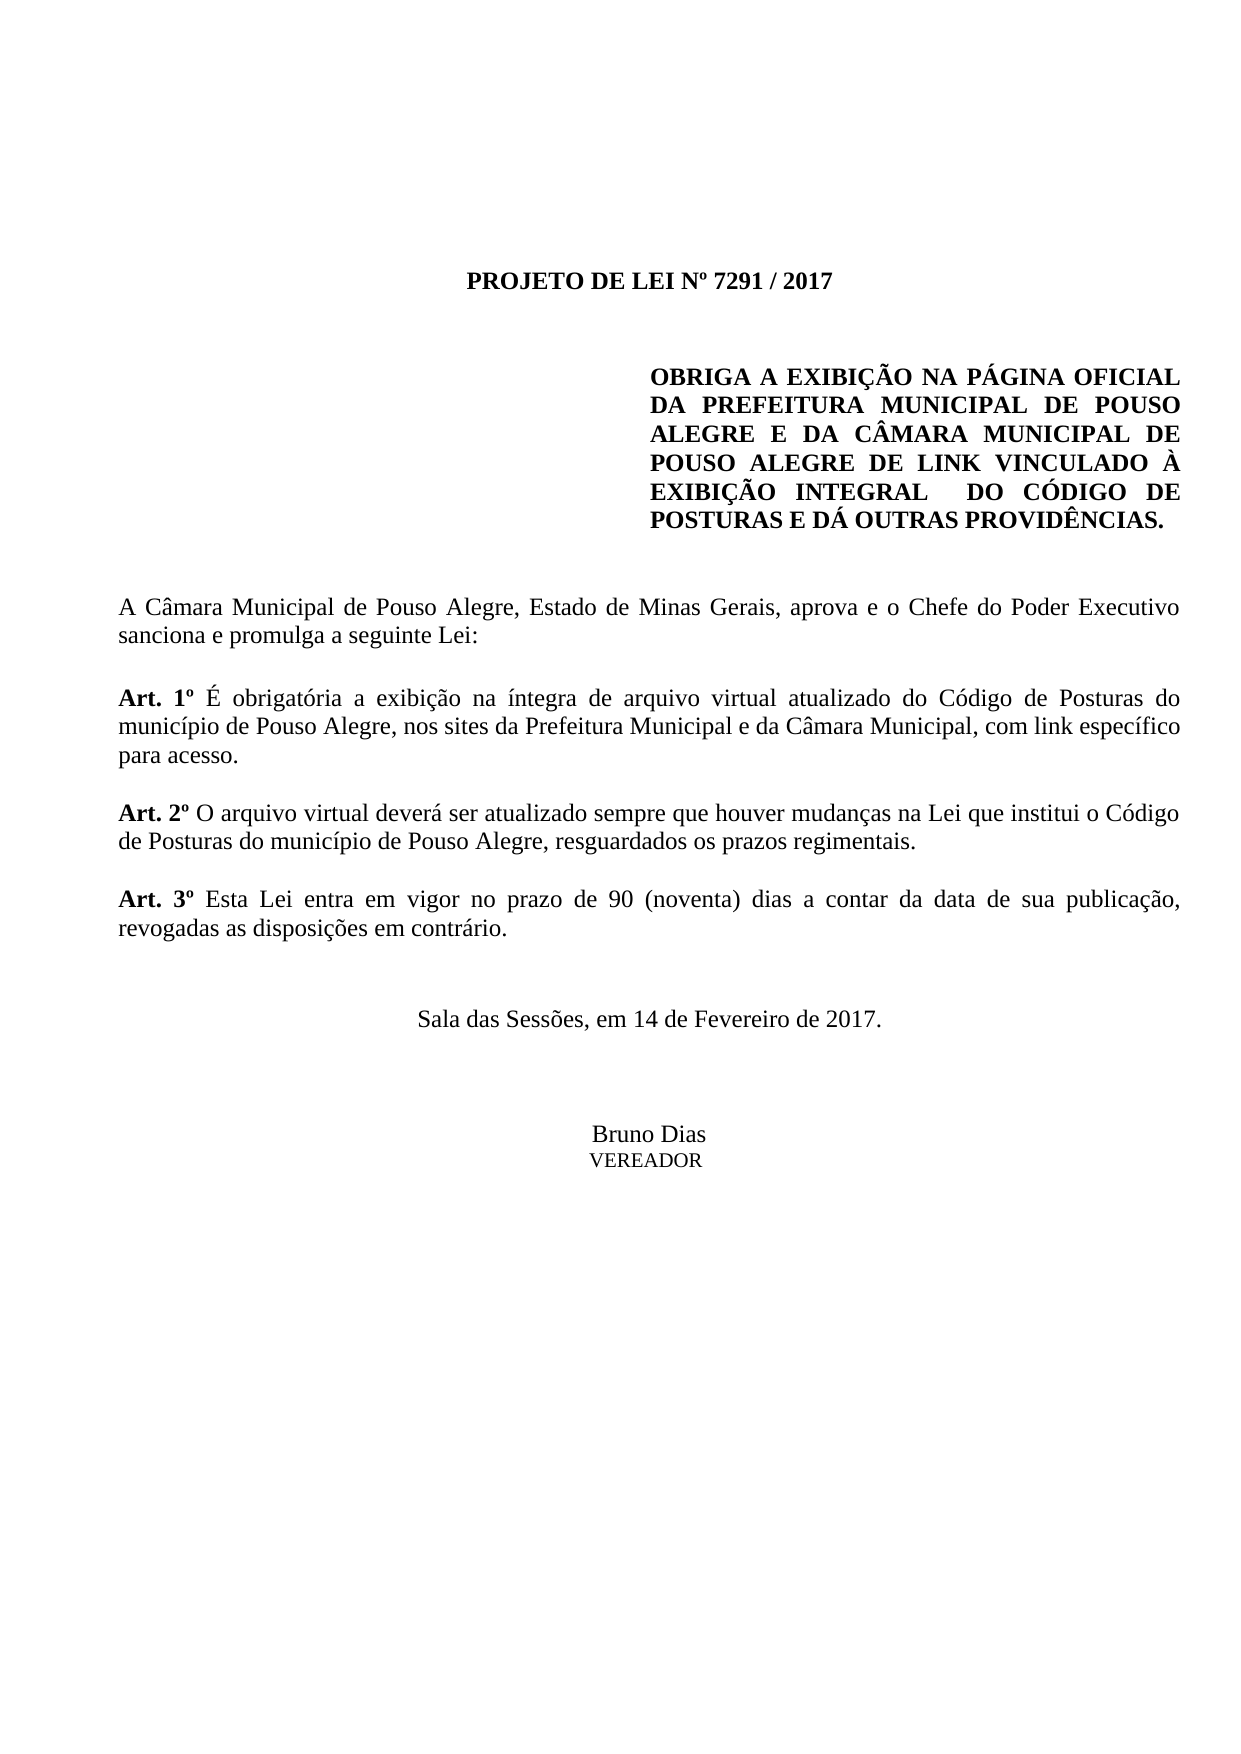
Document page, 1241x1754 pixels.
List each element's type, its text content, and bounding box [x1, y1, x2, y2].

text OBRIGA A EXIBIÇÃO NA PÁGINA OFICIAL DA PREFEITURA MUNICIPAL DE POUSO ALEGRE E DA CÂMARA MUNICIPAL DE POUSO ALEGRE DE LINK VINCULADO À EXIBIÇÃO INTEGRAL DO CÓDIGO DE POSTURAS E DÁ OUTRAS PROVIDÊNCIAS. [650, 362, 1181, 534]
table_header Bruno Dias [107, 1119, 1184, 1147]
text Sala das Sessões, em 14 de Fevereiro de 2017. [118, 1004, 1181, 1032]
text A Câmara Municipal de Pouso Alegre, Estado de Minas Gerais, aprova e o Chefe do Poder Executivo sanciona e promulga a seguinte Lei: [118, 592, 1181, 649]
text Art. 2º O arquivo virtual deverá ser atualizado sempre que houver mudanças na Lei que institui o Código de Posturas do município de Pouso Alegre, resguardados os prazos regimentais. [118, 798, 1181, 855]
text PROJETO DE LEI Nº 7291 / 2017 [118, 266, 1181, 294]
text Art. 1º É obrigatória a exibição na íntegra de arquivo virtual atualizado do Código de Posturas do município de Pouso Alegre, nos sites da Prefeitura Municipal e da Câmara Municipal, com link específico para acesso. [118, 683, 1181, 769]
text Art. 3º Esta Lei entra em vigor no prazo de 90 (noventa) dias a contar da data de sua publicação, revogadas as disposições em contrário. [118, 884, 1181, 941]
table_cell VEREADOR [107, 1148, 1184, 1172]
